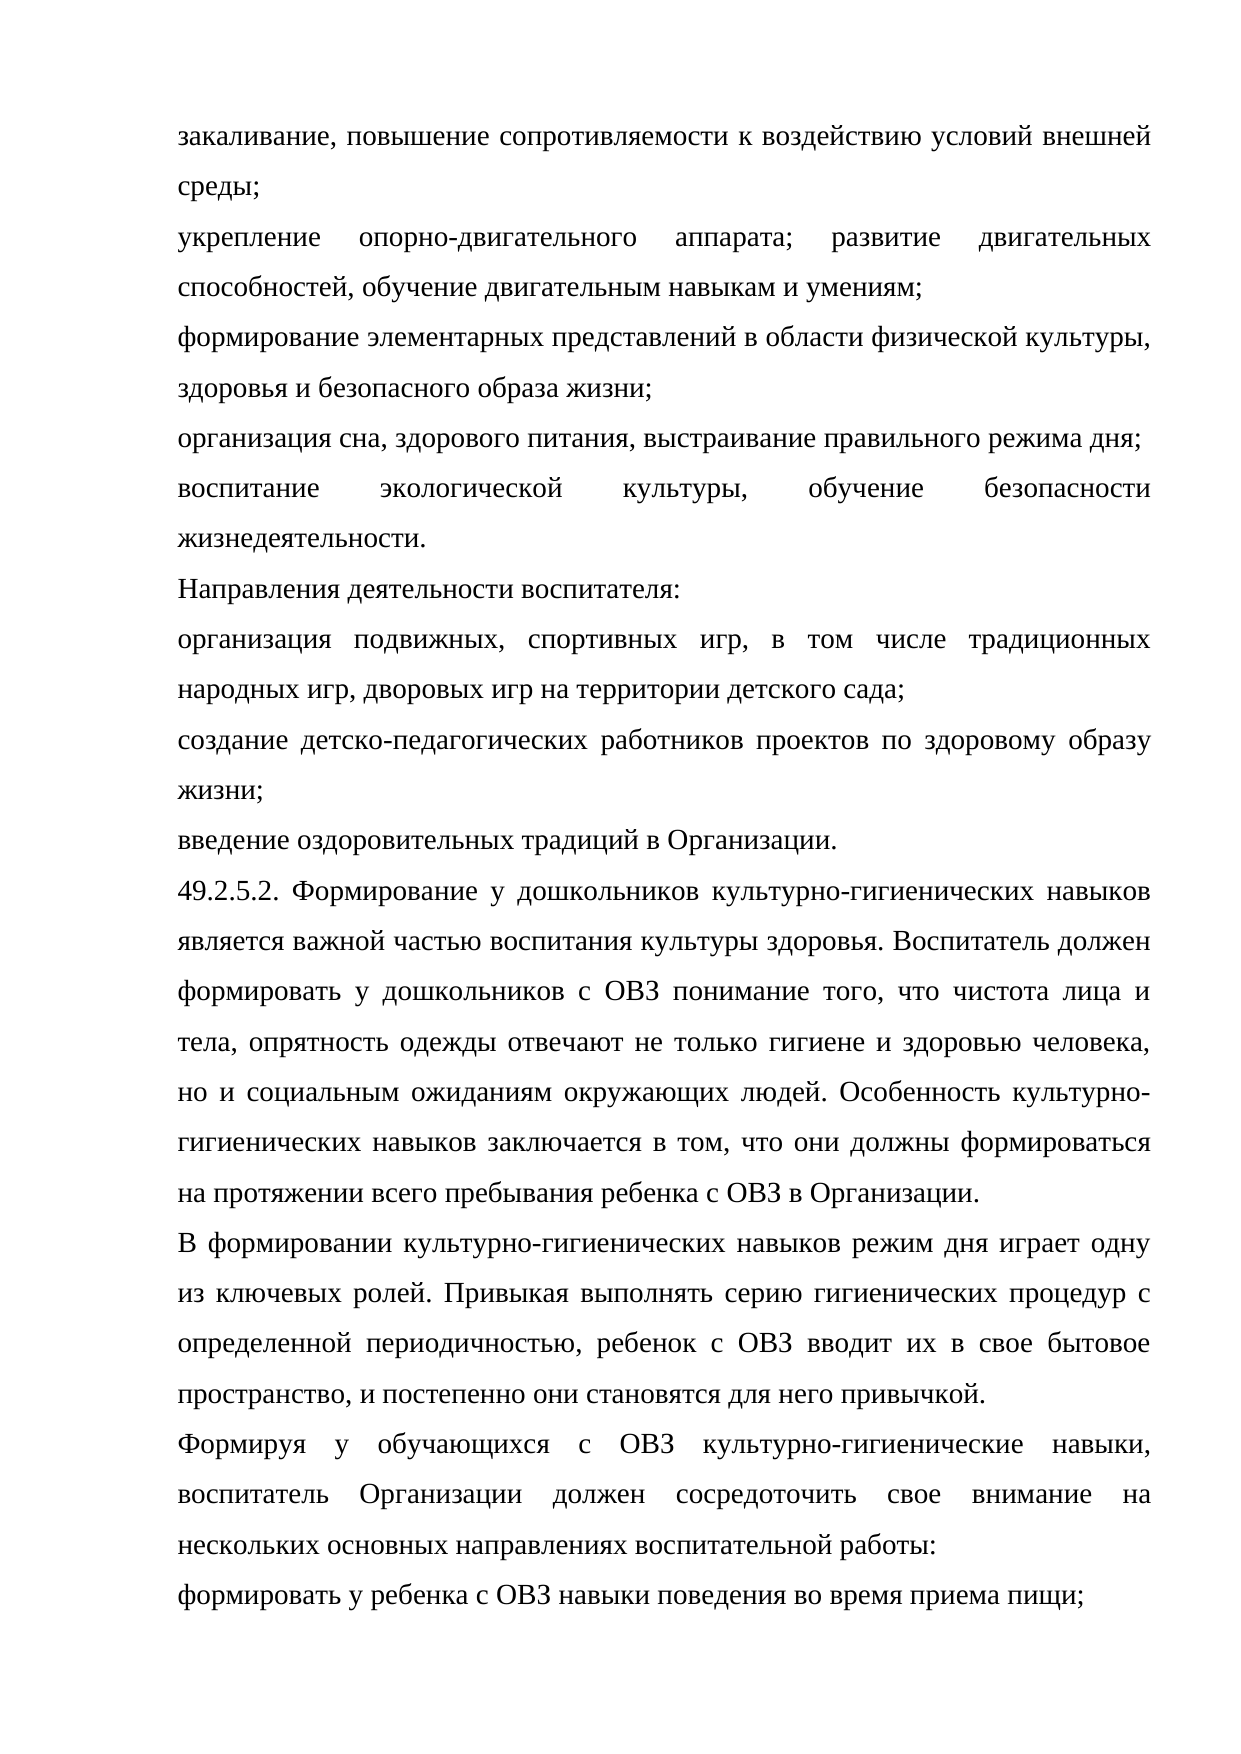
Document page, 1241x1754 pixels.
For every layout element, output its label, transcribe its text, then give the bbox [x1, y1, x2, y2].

text введение оздоровительных традиций в Организации. [177, 822, 1152, 856]
text организация подвижных, спортивных игр, в том числе традиционных народных игр, дворовых игр на территории детского сада; [177, 621, 1152, 705]
text формировать у ребенка с ОВЗ навыки поведения во время приема пищи; [177, 1577, 1152, 1611]
text организация сна, здорового питания, выстраивание правильного режима дня; [177, 420, 1152, 453]
text создание детско-педагогических работников проектов по здоровому образу жизни; [177, 722, 1152, 806]
text Формируя у обучающихся с ОВЗ культурно-гигиенические навыки, воспитатель Организации должен сосредоточить свое внимание на нескольких основных направлениях воспитательной работы: [177, 1426, 1152, 1560]
text укрепление опорно-двигательного аппарата; развитие двигательных способностей, обучение двигательным навыкам и умениям; [177, 219, 1152, 303]
text 49.2.5.2. Формирование у дошкольников культурно-гигиенических навыков является важной частью воспитания культуры здоровья. Воспитатель должен формировать у дошкольников с ОВЗ понимание того, что чистота лица и тела, опрятность одежды отвечают не только гигиене и здоровью человека, но и социальным ожиданиям окружающих людей. Особенность культурно-гигиенических навыков заключается в том, что они должны формироваться на протяжении всего пребывания ребенка с ОВЗ в Организации. [177, 873, 1152, 1208]
text воспитание экологической культуры, обучение безопасности жизнедеятельности. [177, 470, 1152, 554]
text закаливание, повышение сопротивляемости к воздействию условий внешней среды; [177, 118, 1152, 202]
text формирование элементарных представлений в области физической культуры, здоровья и безопасного образа жизни; [177, 319, 1152, 403]
text Направления деятельности воспитателя: [177, 571, 1152, 604]
text В формировании культурно-гигиенических навыков режим дня играет одну из ключевых ролей. Привыкая выполнять серию гигиенических процедур с определенной периодичностью, ребенок с ОВЗ вводит их в свое бытовое пространство, и постепенно они становятся для него привычкой. [177, 1225, 1152, 1409]
